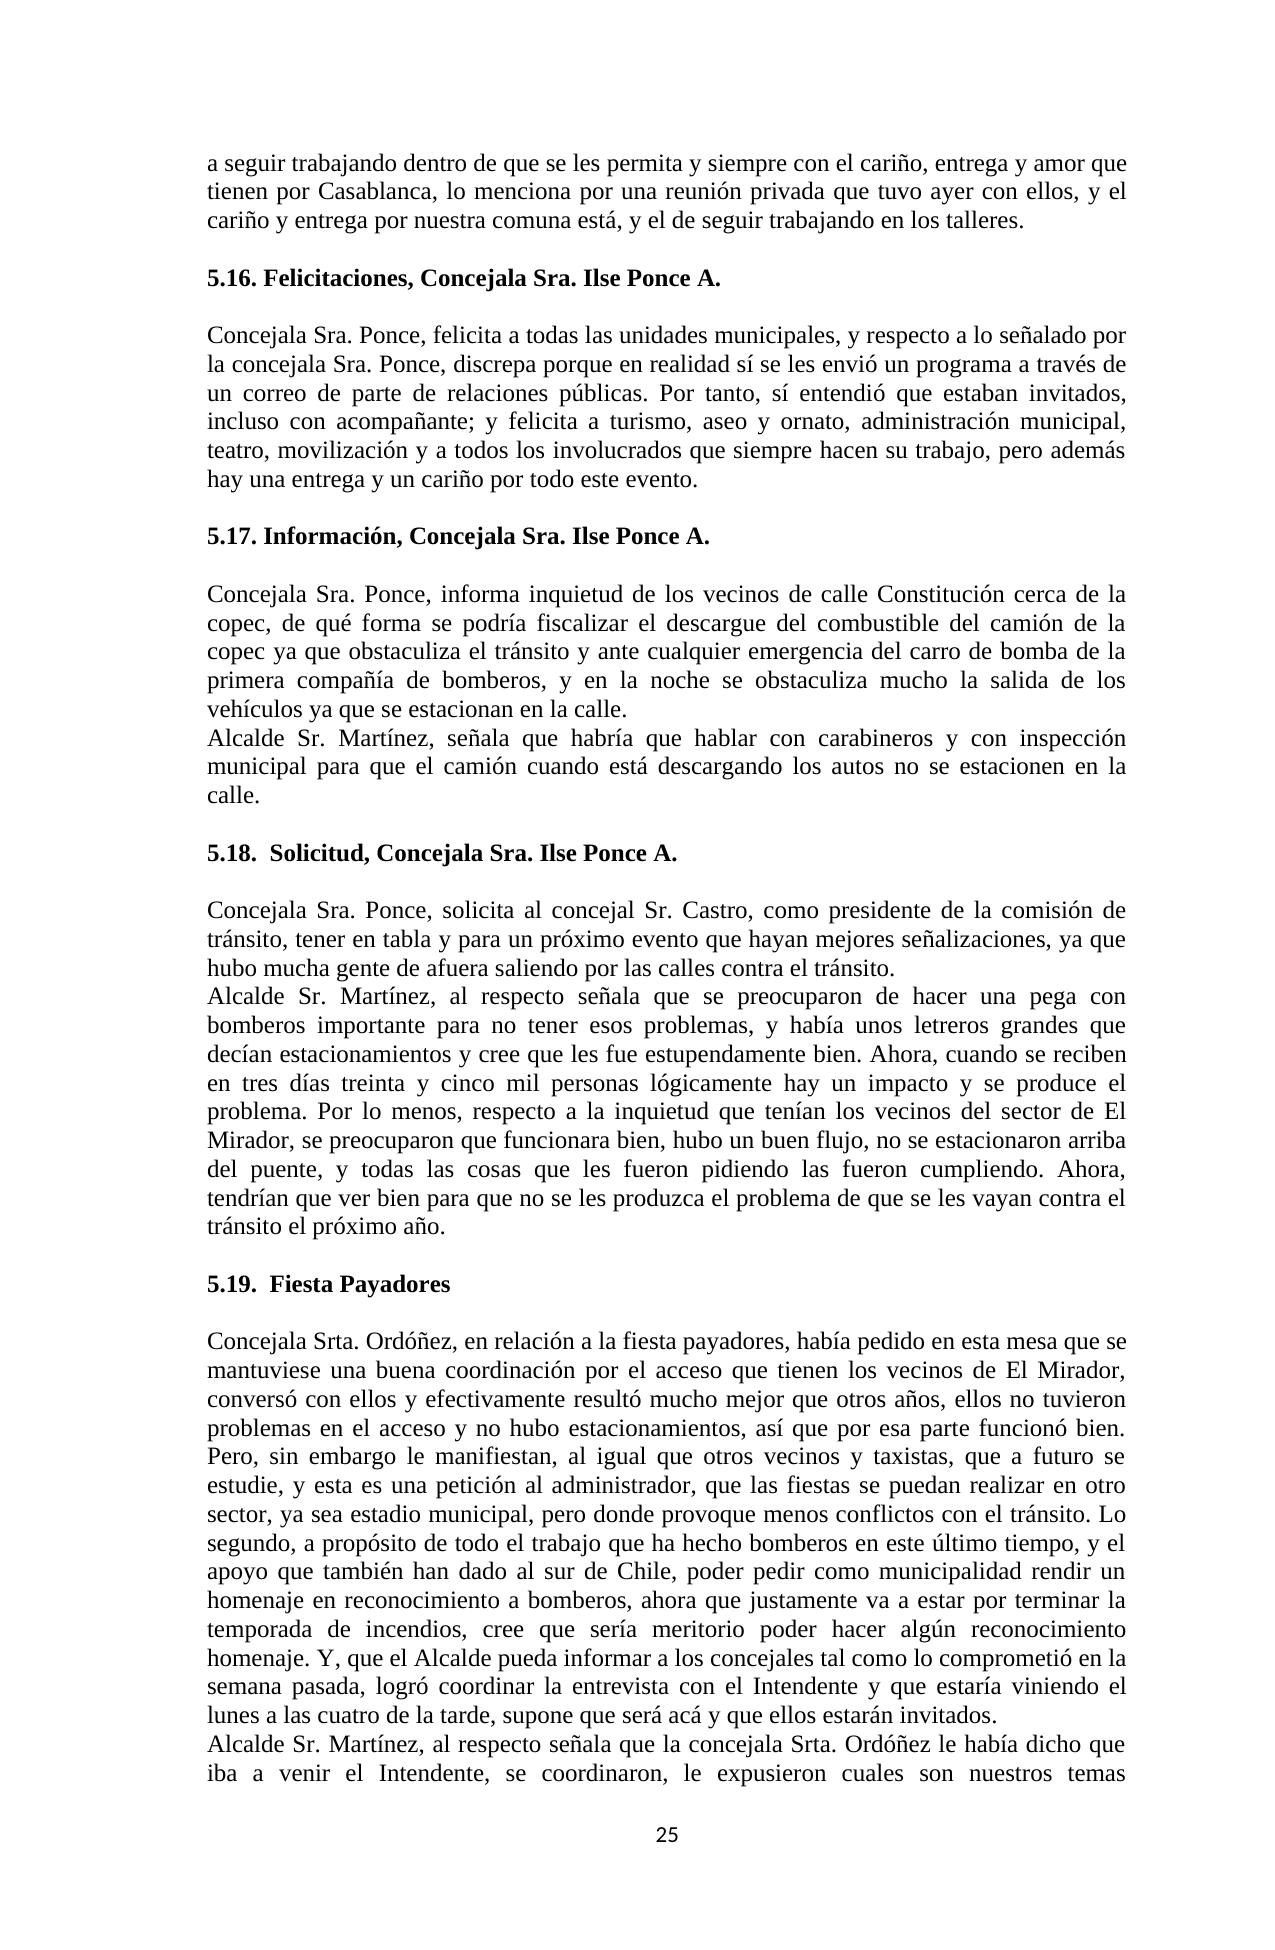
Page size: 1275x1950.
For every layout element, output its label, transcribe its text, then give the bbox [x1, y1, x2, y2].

text Concejala Sra. Ponce, solicita al concejal Sr. Castro, como presidente de la comisión de tránsito, tener en tabla y para un próximo evento que hayan mejores señalizaciones, ya que hubo mucha gente de afuera saliendo por las calles contra el tránsito. [207, 895, 1127, 981]
text 5.19. Fiesta Payadores [207, 1269, 1127, 1298]
text Concejala Sra. Ponce, informa inquietud de los vecinos de calle Constitución cerca de la copec, de qué forma se podría fiscalizar el descargue del combustible del camión de la copec ya que obstaculiza el tránsito y ante cualquier emergencia del carro de bomba de la primera compañía de bomberos, y en la noche se obstaculiza mucho la salida de los vehículos ya que se estacionan en la calle. [207, 579, 1127, 723]
text Alcalde Sr. Martínez, al respecto señala que se preocuparon de hacer una pega con bomberos importante para no tener esos problemas, y había unos letreros grandes que decían estacionamientos y cree que les fue estupendamente bien. Ahora, cuando se reciben en tres días treinta y cinco mil personas lógicamente hay un impacto y se produce el problema. Por lo menos, respecto a la inquietud que tenían los vecinos del sector de El Mirador, se preocuparon que funcionara bien, hubo un buen flujo, no se estacionaron arriba del puente, y todas las cosas que les fueron pidiendo las fueron cumpliendo. Ahora, tendrían que ver bien para que no se les produzca el problema de que se les vayan contra el tránsito el próximo año. [207, 981, 1127, 1240]
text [207, 148, 1127, 234]
text 5.18. Solicitud, Concejala Sra. Ilse Ponce A. [207, 838, 1127, 866]
text 5.16. Felicitaciones, Concejala Sra. Ilse Ponce A. [207, 263, 1127, 291]
text 5.17. Información, Concejala Sra. Ilse Ponce A. [207, 521, 1127, 550]
text Concejala Sra. Ponce, felicita a todas las unidades municipales, y respecto a lo señalado por la concejala Sra. Ponce, discrepa porque en realidad sí se les envió un programa a través de un correo de parte de relaciones públicas. Por tanto, sí entendió que estaban invitados, incluso con acompañante; y felicita a turismo, aseo y ornato, administración municipal, teatro, movilización y a todos los involucrados que siempre hacen su trabajo, pero además hay una entrega y un cariño por todo este evento. [207, 320, 1127, 493]
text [207, 1729, 1127, 1786]
text Alcalde Sr. Martínez, señala que habría que hablar con carabineros y con inspección municipal para que el camión cuando está descargando los autos no se estacionen en la calle. [207, 723, 1127, 809]
text Concejala Srta. Ordóñez, en relación a la fiesta payadores, había pedido en esta mesa que se mantuviese una buena coordinación por el acceso que tienen los vecinos de El Mirador, conversó con ellos y efectivamente resultó mucho mejor que otros años, ellos no tuvieron problemas en el acceso y no hubo estacionamientos, así que por esa parte funcionó bien. Pero, sin embargo le manifiestan, al igual que otros vecinos y taxistas, que a futuro se estudie, y esta es una petición al administrador, que las fiestas se puedan realizar en otro sector, ya sea estadio municipal, pero donde provoque menos conflictos con el tránsito. Lo segundo, a propósito de todo el trabajo que ha hecho bomberos en este último tiempo, y el apoyo que también han dado al sur de Chile, poder pedir como municipalidad rendir un homenaje en reconocimiento a bomberos, ahora que justamente va a estar por terminar la temporada de incendios, cree que sería meritorio poder hacer algún reconocimiento homenaje. Y, que el Alcalde pueda informar a los concejales tal como lo comprometió en la semana pasada, logró coordinar la entrevista con el Intendente y que estaría viniendo el lunes a las cuatro de la tarde, supone que será acá y que ellos estarán invitados. [207, 1326, 1127, 1729]
